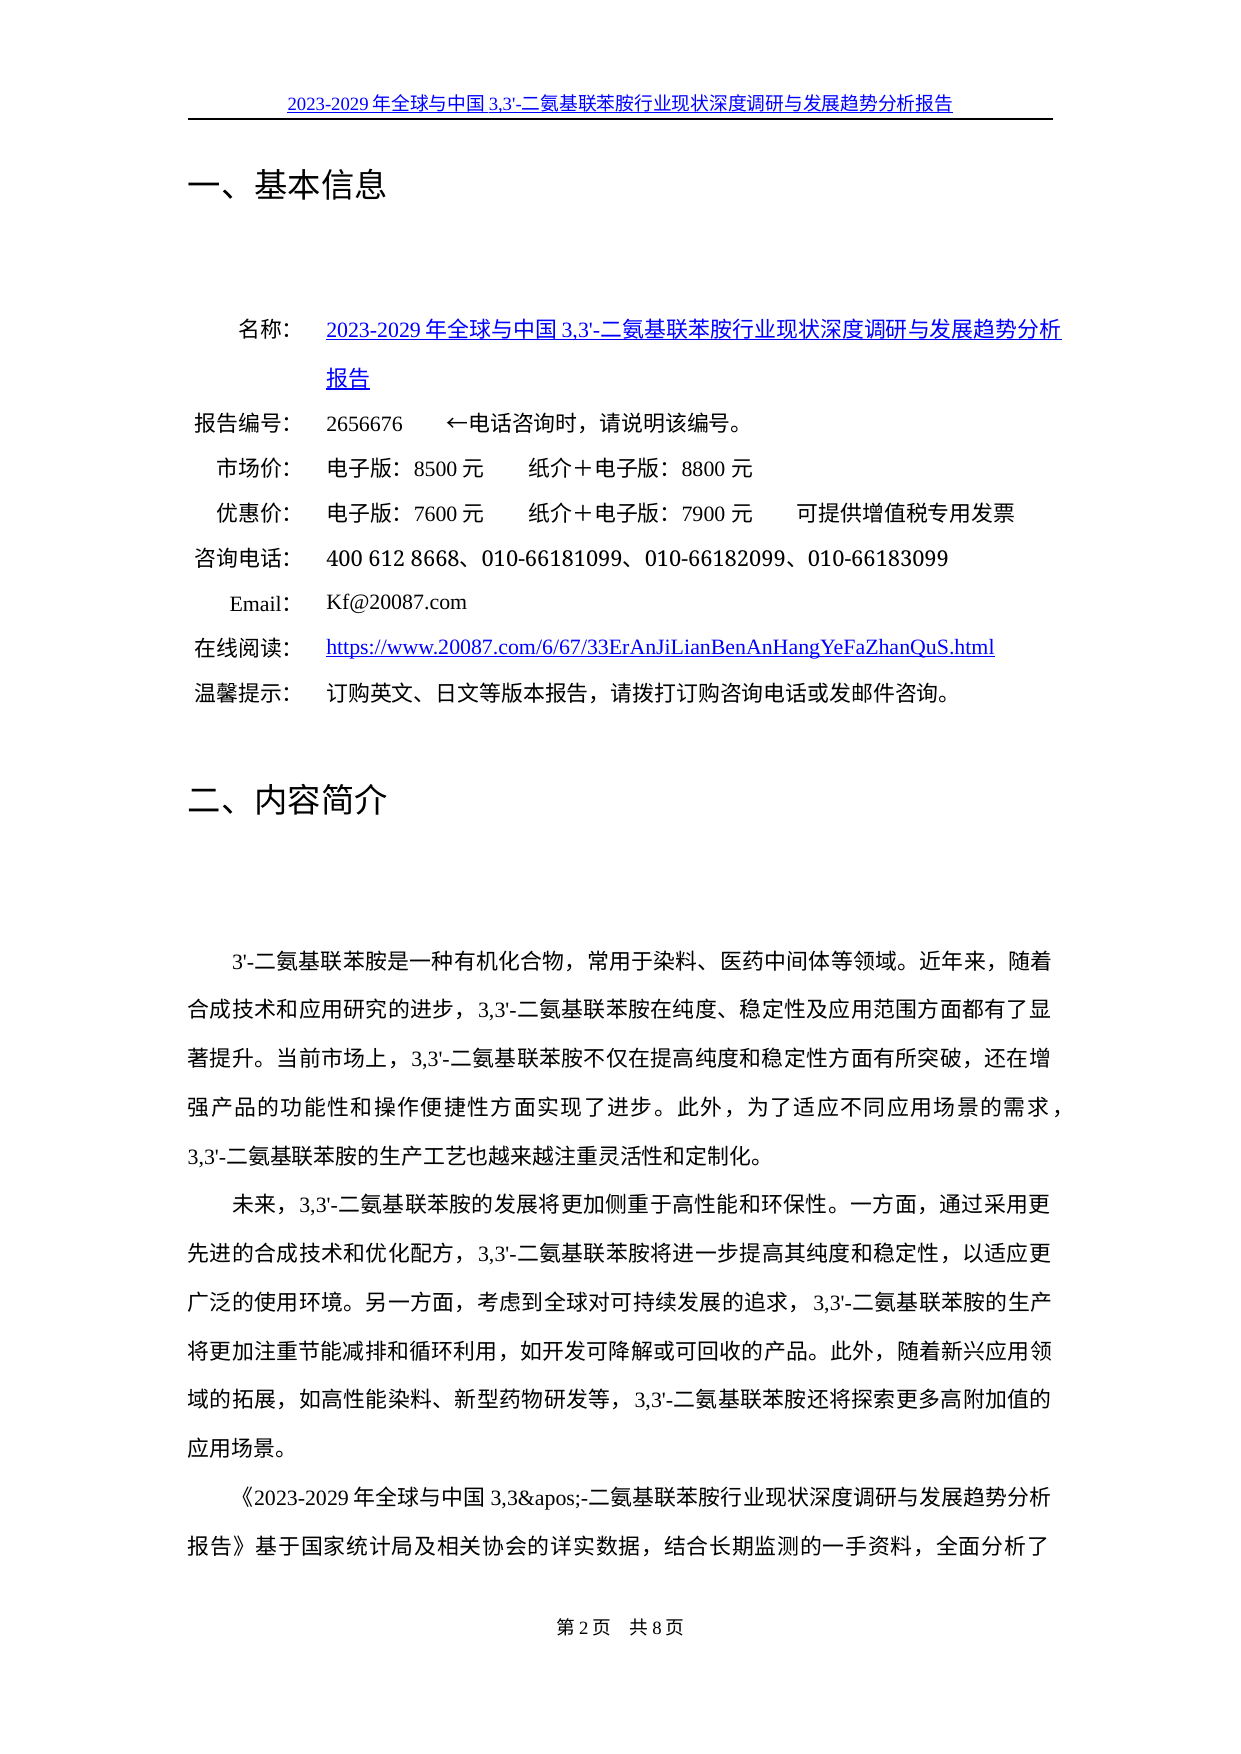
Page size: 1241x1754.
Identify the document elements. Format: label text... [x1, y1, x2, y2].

table_cell 2656676 ←电话咨询时，请说明该编号。 [315, 405, 1073, 450]
table_cell Email： [167, 585, 315, 630]
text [187, 943, 1053, 1561]
title 一、基本信息 [187, 150, 1053, 215]
table_cell 咨询电话： [167, 540, 315, 585]
table_header 2023-2029年全球与中国3,3'-二氨基联苯胺行业现状深度调研与发展趋势分析报告 [315, 312, 1073, 405]
table_cell 400 612 8668、010-66181099、010-66182099、010-66183099 [315, 540, 1073, 585]
table_cell [315, 630, 1073, 675]
table_cell 电子版：8500 元 纸介＋电子版：8800 元 [315, 450, 1073, 495]
table_cell Kf@20087.com [315, 585, 1073, 630]
table_cell 优惠价： [167, 495, 315, 540]
title 二、内容简介 [187, 766, 1053, 831]
table_header 名称： [167, 312, 315, 405]
table_cell 电子版：7600 元 纸介＋电子版：7900 元 可提供增值税专用发票 [315, 495, 1073, 540]
table_cell 订购英文、日文等版本报告，请拨打订购咨询电话或发邮件咨询。 [315, 675, 1073, 720]
table_cell 市场价： [167, 450, 315, 495]
table_cell 报告编号： [167, 405, 315, 450]
table_cell 在线阅读： [167, 630, 315, 675]
table_cell 温馨提示： [167, 675, 315, 720]
